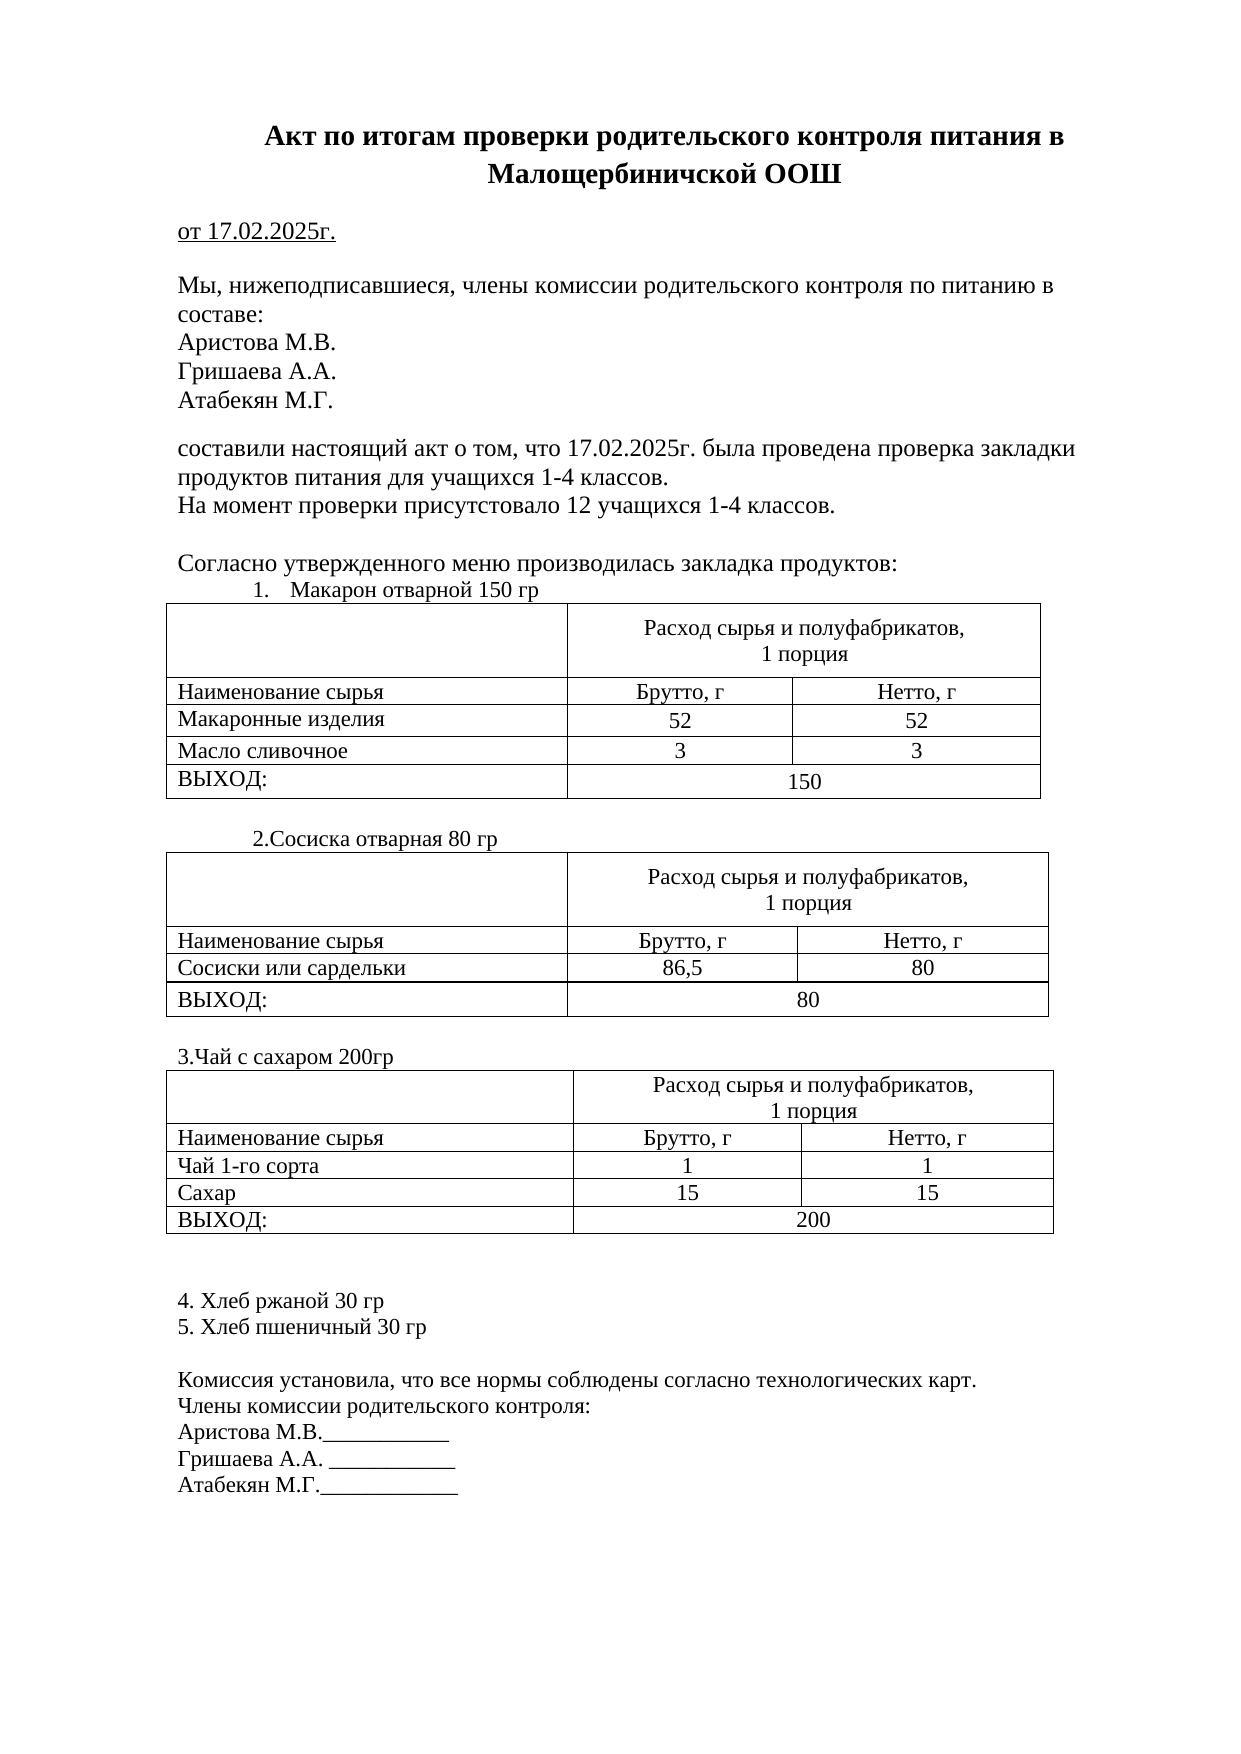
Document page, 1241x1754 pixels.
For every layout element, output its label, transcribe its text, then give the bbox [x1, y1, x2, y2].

text 3.Чай с сахаром 200гр [177, 1043, 1152, 1069]
table_cell 15 [802, 1179, 1053, 1206]
text Члены комиссии родительского контроля: [177, 1392, 1079, 1418]
text Комиссия установила, что все нормы соблюдены согласно технологических карт. [177, 1366, 1152, 1392]
table_cell 1 [802, 1152, 1053, 1178]
text Атабекян М.Г. [177, 385, 1079, 414]
text Гришаева А.А. ___________ [177, 1445, 1079, 1471]
table_cell Наименование сырья [167, 678, 567, 704]
text Мы, нижеподписавшиеся, члены комиссии родительского контроля по питанию в составе: [177, 270, 1079, 327]
text Атабекян М.Г.____________ [177, 1471, 1079, 1497]
table_cell Сахар [167, 1179, 573, 1206]
table_cell ВЫХОД: [167, 983, 567, 1016]
table_cell Брутто, г [574, 1124, 801, 1151]
text 2.Сосиска отварная 80 гр [252, 826, 1152, 852]
table_cell 80 [798, 954, 1048, 981]
text от 17.02.2025г. [177, 216, 1152, 245]
table_cell ВЫХОД: [167, 765, 567, 798]
text На момент проверки присутстовало 12 учащихся 1-4 классов. [177, 490, 1152, 519]
table_header Расход сырья и полуфабрикатов, 1 порция [574, 1071, 1053, 1123]
table_cell Брутто, г [568, 927, 797, 953]
table_cell Брутто, г [568, 678, 792, 704]
table_cell Нетто, г [793, 678, 1040, 704]
table_cell 3 [793, 737, 1040, 764]
list Макарон отварной 150 гр [252, 577, 1152, 603]
table_cell 150 [568, 765, 1040, 798]
text составили настоящий акт о том, что 17.02.2025г. была проведена проверка закладки продуктов питания для учащихся 1-4 классов. [177, 433, 1152, 490]
table_header [167, 604, 567, 677]
table_cell Чай 1-го сорта [167, 1152, 573, 1178]
text 5. Хлеб пшеничный 30 гр [177, 1313, 1152, 1339]
table_cell 80 [568, 983, 1048, 1016]
table_cell 200 [574, 1207, 1053, 1233]
text Аристова М.В. [177, 327, 1152, 356]
table_cell Нетто, г [802, 1124, 1053, 1151]
text Акт по итогам проверки родительского контроля питания в Малощербиничской ООШ [177, 118, 1152, 190]
table_cell 52 [793, 705, 1040, 736]
text Аристова М.В.___________ [177, 1418, 1152, 1445]
table_cell 52 [568, 705, 792, 736]
table_cell Масло сливочное [167, 737, 567, 764]
table_cell Макаронные изделия [167, 705, 567, 736]
table_cell Наименование сырья [167, 1124, 573, 1151]
text 4. Хлеб ржаной 30 гр [177, 1287, 1152, 1313]
table_cell 3 [568, 737, 792, 764]
text Гришаева А.А. [177, 356, 1079, 385]
text Согласно утвержденного меню производилась закладка продуктов: [177, 548, 1152, 577]
table_header Расход сырья и полуфабрикатов, 1 порция [568, 853, 1048, 926]
table_cell 1 [574, 1152, 801, 1178]
table_cell Нетто, г [798, 927, 1048, 953]
table_header Расход сырья и полуфабрикатов, 1 порция [568, 604, 1040, 677]
table_cell Сосиски или сардельки [167, 954, 567, 981]
table_cell Наименование сырья [167, 927, 567, 953]
table_header [167, 853, 567, 926]
table_cell ВЫХОД: [167, 1207, 573, 1233]
table_header [167, 1071, 573, 1123]
table_cell 15 [574, 1179, 801, 1206]
table_cell 86,5 [568, 954, 797, 981]
